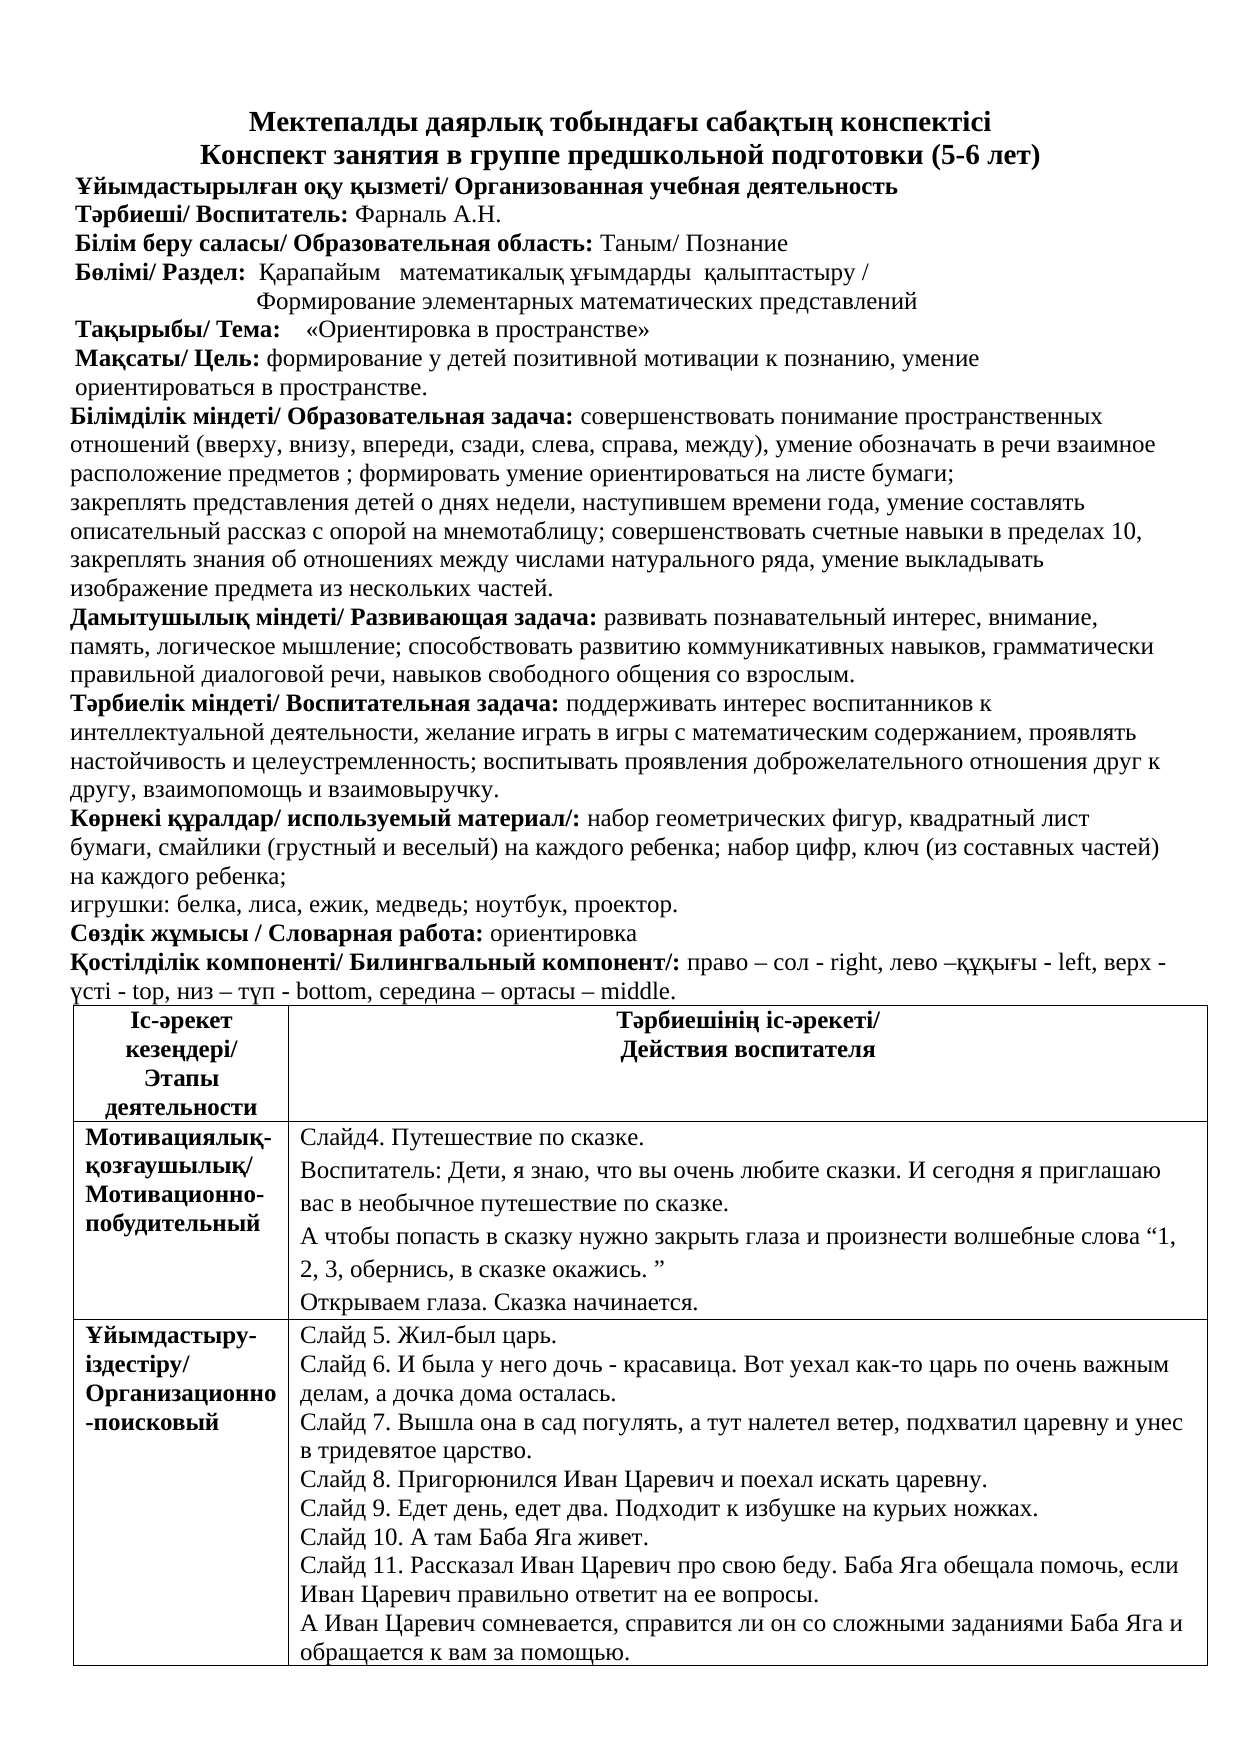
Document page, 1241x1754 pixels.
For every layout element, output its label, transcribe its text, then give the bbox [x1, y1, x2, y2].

text Тәрбиелік міндеті/ Воспитательная задача: поддерживать интерес воспитанников к интеллектуальной деятельности, желание играть в игры с математическим содержанием, проявлять настойчивость и целеустремленность; воспитывать проявления доброжелательного отношения друг к другу, взаимопомощь и взаимовыручку. [70, 688, 1176, 803]
table_header Іс-әрекет кезеңдері/ Этапы деятельности [74, 1006, 288, 1121]
text игрушки: белка, лиса, ежик, медведь; ноутбук, проектор. [70, 889, 1176, 918]
text Конспект занятия в группе предшкольной подготовки (5-6 лет) [75, 137, 1165, 171]
table_cell Слайд4. Путешествие по сказке. Воспитатель: Дети, я знаю, что вы очень любите сказки. И сегодня я приглашаю вас в необычное путешествие по сказке. А чтобы попасть в сказку нужно закрыть глаза и произнести волшебные слова “1, 2, 3, обернись, в сказке окажись. ” Открываем глаза. Сказка начинается. [289, 1122, 1207, 1319]
table_header Тәрбиешінің іс-әрекеті/ Действия воспитателя [289, 1006, 1207, 1121]
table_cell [289, 1320, 1207, 1665]
text Дамытушылық міндеті/ Развивающая задача: развивать познавательный интерес, внимание, память, логическое мышление; способствовать развитию коммуникативных навыков, грамматически правильной диалоговой речи, навыков свободного общения со взрослым. [70, 602, 1176, 688]
text Формирование элементарных математических представлений [75, 286, 1165, 314]
text Мақсаты/ Цель: формирование у детей позитивной мотивации к познанию, умение ориентироваться в пространстве. [75, 343, 1165, 401]
text закреплять представления детей о днях недели, наступившем времени года, умение составлять описательный рассказ с опорой на мнемотаблицу; совершенствовать счетные навыки в пределах 10, закреплять знания об отношениях между числами натурального ряда, умение выкладывать изображение предмета из нескольких частей. [70, 487, 1176, 602]
table_cell Мотивациялық-қозғаушылық/ Мотивационно-побудительный [74, 1122, 288, 1319]
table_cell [74, 1320, 288, 1665]
text Тәрбиеші/ Воспитатель: Фарналь А.Н. [75, 199, 1165, 228]
text Сөздік жұмысы / Словарная работа: ориентировка [70, 918, 1176, 947]
text Көрнекі құралдар/ используемый материал/: набор геометрических фигур, квадратный лист бумаги, смайлики (грустный и веселый) на каждого ребенка; набор цифр, ключ (из составных частей) на каждого ребенка; [70, 803, 1176, 889]
text Мектепалды даярлық тобындағы сабақтың конспектісі [75, 104, 1165, 137]
text Ұйымдастырылған оқу қызметі/ Организованная учебная деятельность [75, 171, 1165, 199]
text Білімділік міндеті/ Образовательная задача: совершенствовать понимание пространственных отношений (вверху, внизу, впереди, сзади, слева, справа, между), умение обозначать в речи взаимное расположение предметов ; формировать умение ориентироваться на листе бумаги; [70, 401, 1176, 487]
text Қостілділік компоненті/ Билингвальный компонент/: право – сол - right, лево –құқығы - left, верх - үсті - top, низ – түп - bottom, середина – ортасы – middle. [70, 947, 1176, 1004]
text Білім беру саласы/ Образовательная область: Таным/ Познание [75, 228, 1165, 257]
text Бөлімі/ Раздел: Қарапайым математикалық ұғымдарды қалыптастыру / [75, 257, 1165, 286]
text Тақырыбы/ Тема: «Ориентировка в пространстве» [75, 314, 1165, 343]
